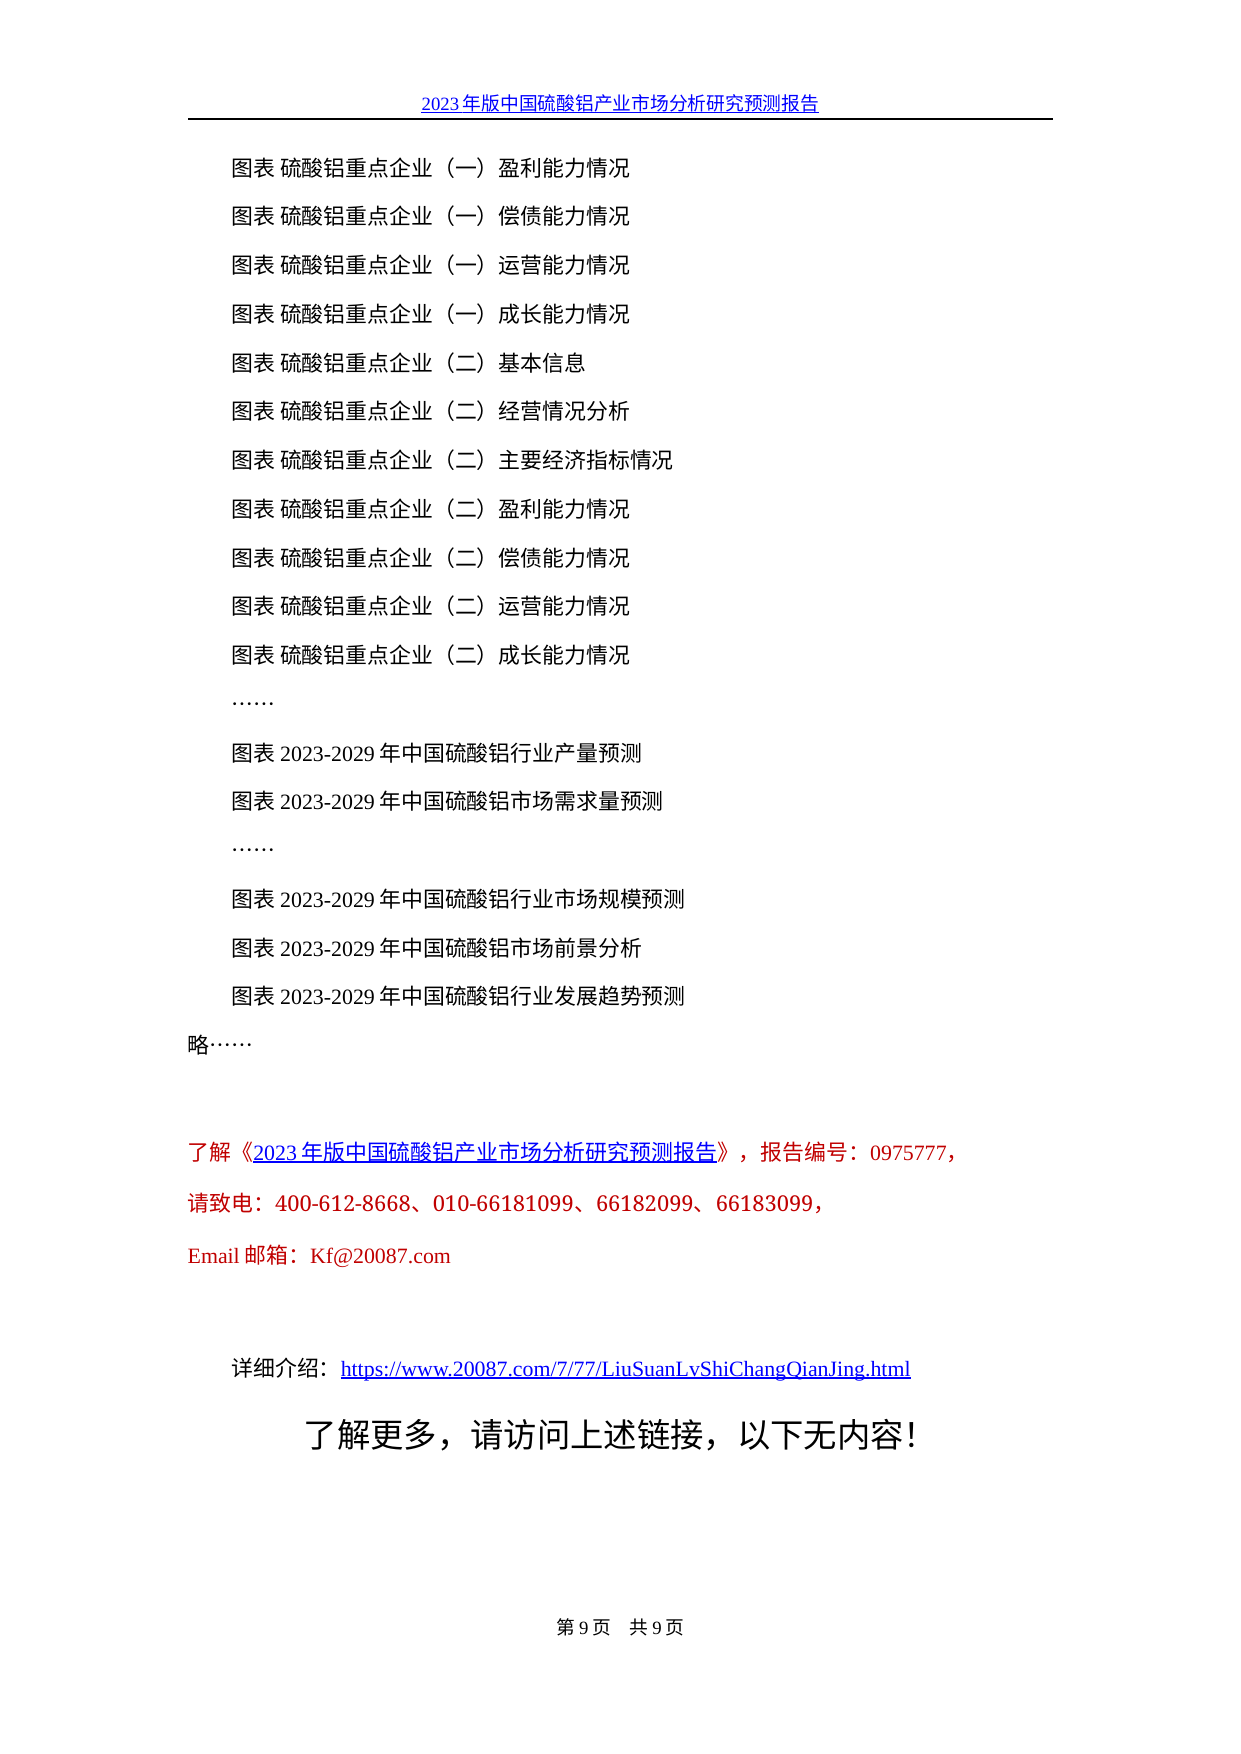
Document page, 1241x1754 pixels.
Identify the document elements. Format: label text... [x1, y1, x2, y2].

text 详细介绍：https://www.20087.com/7/77/LiuSuanLvShiChangQianJing.html [187, 1350, 1053, 1383]
text Email邮箱：Kf@20087.com [187, 1237, 1053, 1270]
text 了解《2023年版中国硫酸铝产业市场分析研究预测报告》，报告编号：0975777， [187, 1134, 1053, 1167]
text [187, 150, 1053, 1060]
text 请致电：400-612-8668、010-66181099、66182099、66183099， [187, 1186, 1053, 1218]
title 了解更多，请访问上述链接，以下无内容！ [187, 1400, 1053, 1465]
